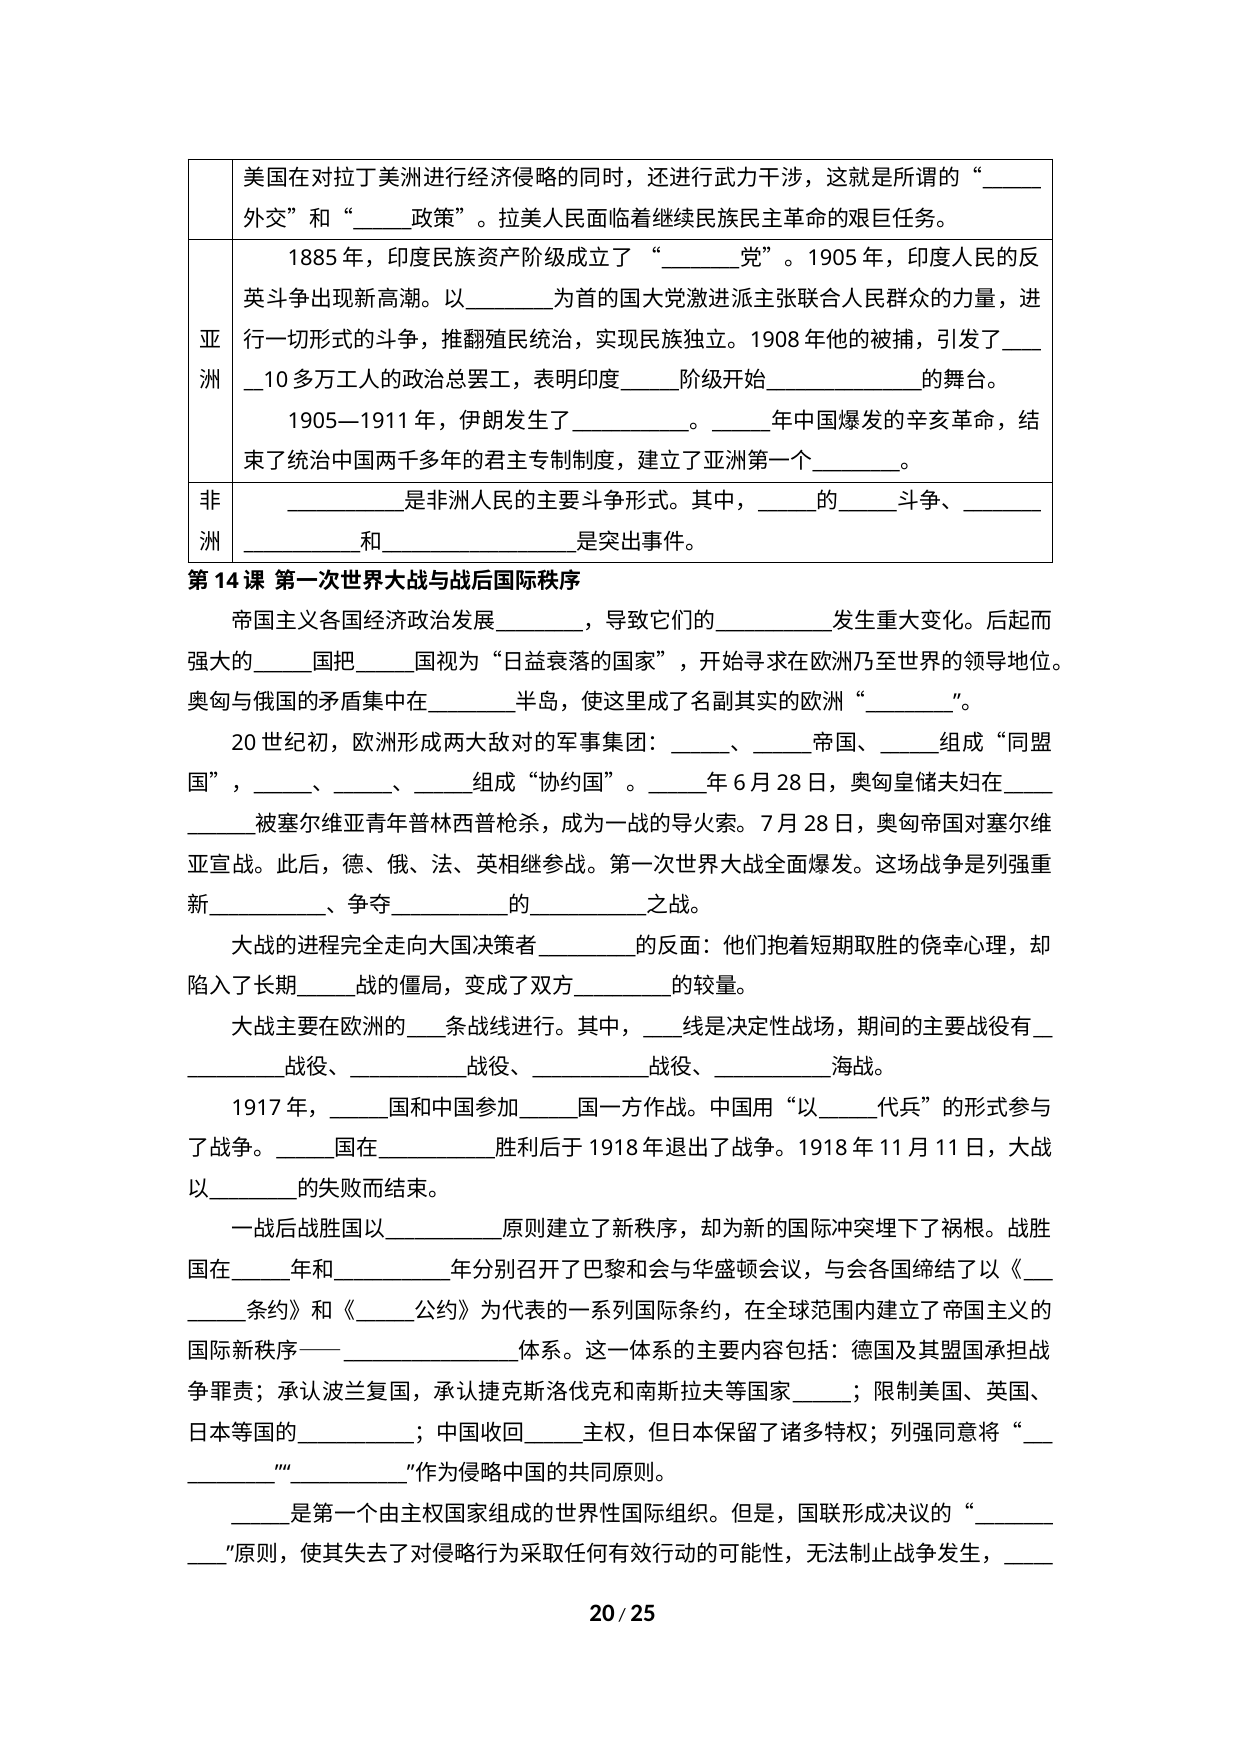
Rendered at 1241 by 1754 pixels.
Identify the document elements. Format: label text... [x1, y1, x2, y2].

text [187, 1495, 1053, 1568]
text 大战主要在欧洲的____条战线进行。其中，____线是决定性战场，期间的主要战役有____________战役、____________战役、____________战役、____________海战。 [187, 1008, 1053, 1082]
text 大战的进程完全走向大国决策者__________的反面：他们抱着短期取胜的侥幸心理，却陷入了长期______战的僵局，变成了双方__________的较量。 [187, 927, 1053, 1001]
text 帝国主义各国经济政治发展_________，导致它们的____________发生重大变化。后起而强大的______国把______国视为“日益衰落的国家”，开始寻求在欧洲乃至世界的领导地位。奥匈与俄国的矛盾集中在_________半岛，使这里成了名副其实的欧洲“_________”。 [187, 603, 1053, 717]
text 20世纪初，欧洲形成两大敌对的军事集团：______、______帝国、______组成“同盟国”，______、______、______组成“协约国”。______年6月28日，奥匈皇储夫妇在____________被塞尔维亚青年普林西普枪杀，成为一战的导火索。7月28日，奥匈帝国对塞尔维亚宣战。此后，德、俄、法、英相继参战。第一次世界大战全面爆发。这场战争是列强重新____________、争夺____________的____________之战。 [187, 724, 1053, 919]
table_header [233, 160, 1052, 239]
table_cell 亚洲 [189, 240, 232, 482]
table_header 拉美 [189, 160, 232, 239]
table_cell ____________是非洲人民的主要斗争形式。其中，______的______斗争、____________________和____________________是突出事件。 [233, 483, 1052, 562]
text 第14课 第一次世界大战与战后国际秩序 [187, 563, 1053, 595]
table_cell 1885年，印度民族资产阶级成立了 “________党”。1905年，印度人民的反英斗争出现新高潮。以_________为首的国大党激进派主张联合人民群众的力量，进行一切形式的斗争，推翻殖民统治，实现民族独立。1908年他的被捕，引发了______10多万工人的政治总罢工，表明印度______阶级开始________________的舞台。 1905—1911年，伊朗发生了____________。______年中国爆发的辛亥革命，结束了统治中国两千多年的君主专制制度，建立了亚洲第一个_________。 [233, 240, 1052, 482]
text 1917年，______国和中国参加______国一方作战。中国用“以______代兵”的形式参与了战争。______国在____________胜利后于1918年退出了战争。1918年11月11日，大战以_________的失败而结束。 [187, 1089, 1053, 1203]
table_cell 非洲 [189, 483, 232, 562]
text 一战后战胜国以____________原则建立了新秩序，却为新的国际冲突埋下了祸根。战胜国在______年和____________年分别召开了巴黎和会与华盛顿会议，与会各国缔结了以《_________条约》和《______公约》为代表的一系列国际条约，在全球范围内建立了帝国主义的国际新秩序——__________________体系。这一体系的主要内容包括：德国及其盟国承担战争罪责；承认波兰复国，承认捷克斯洛伐克和南斯拉夫等国家______；限制美国、英国、日本等国的____________；中国收回______主权，但日本保留了诸多特权；列强同意将“____________”“____________”作为侵略中国的共同原则。 [187, 1211, 1053, 1487]
